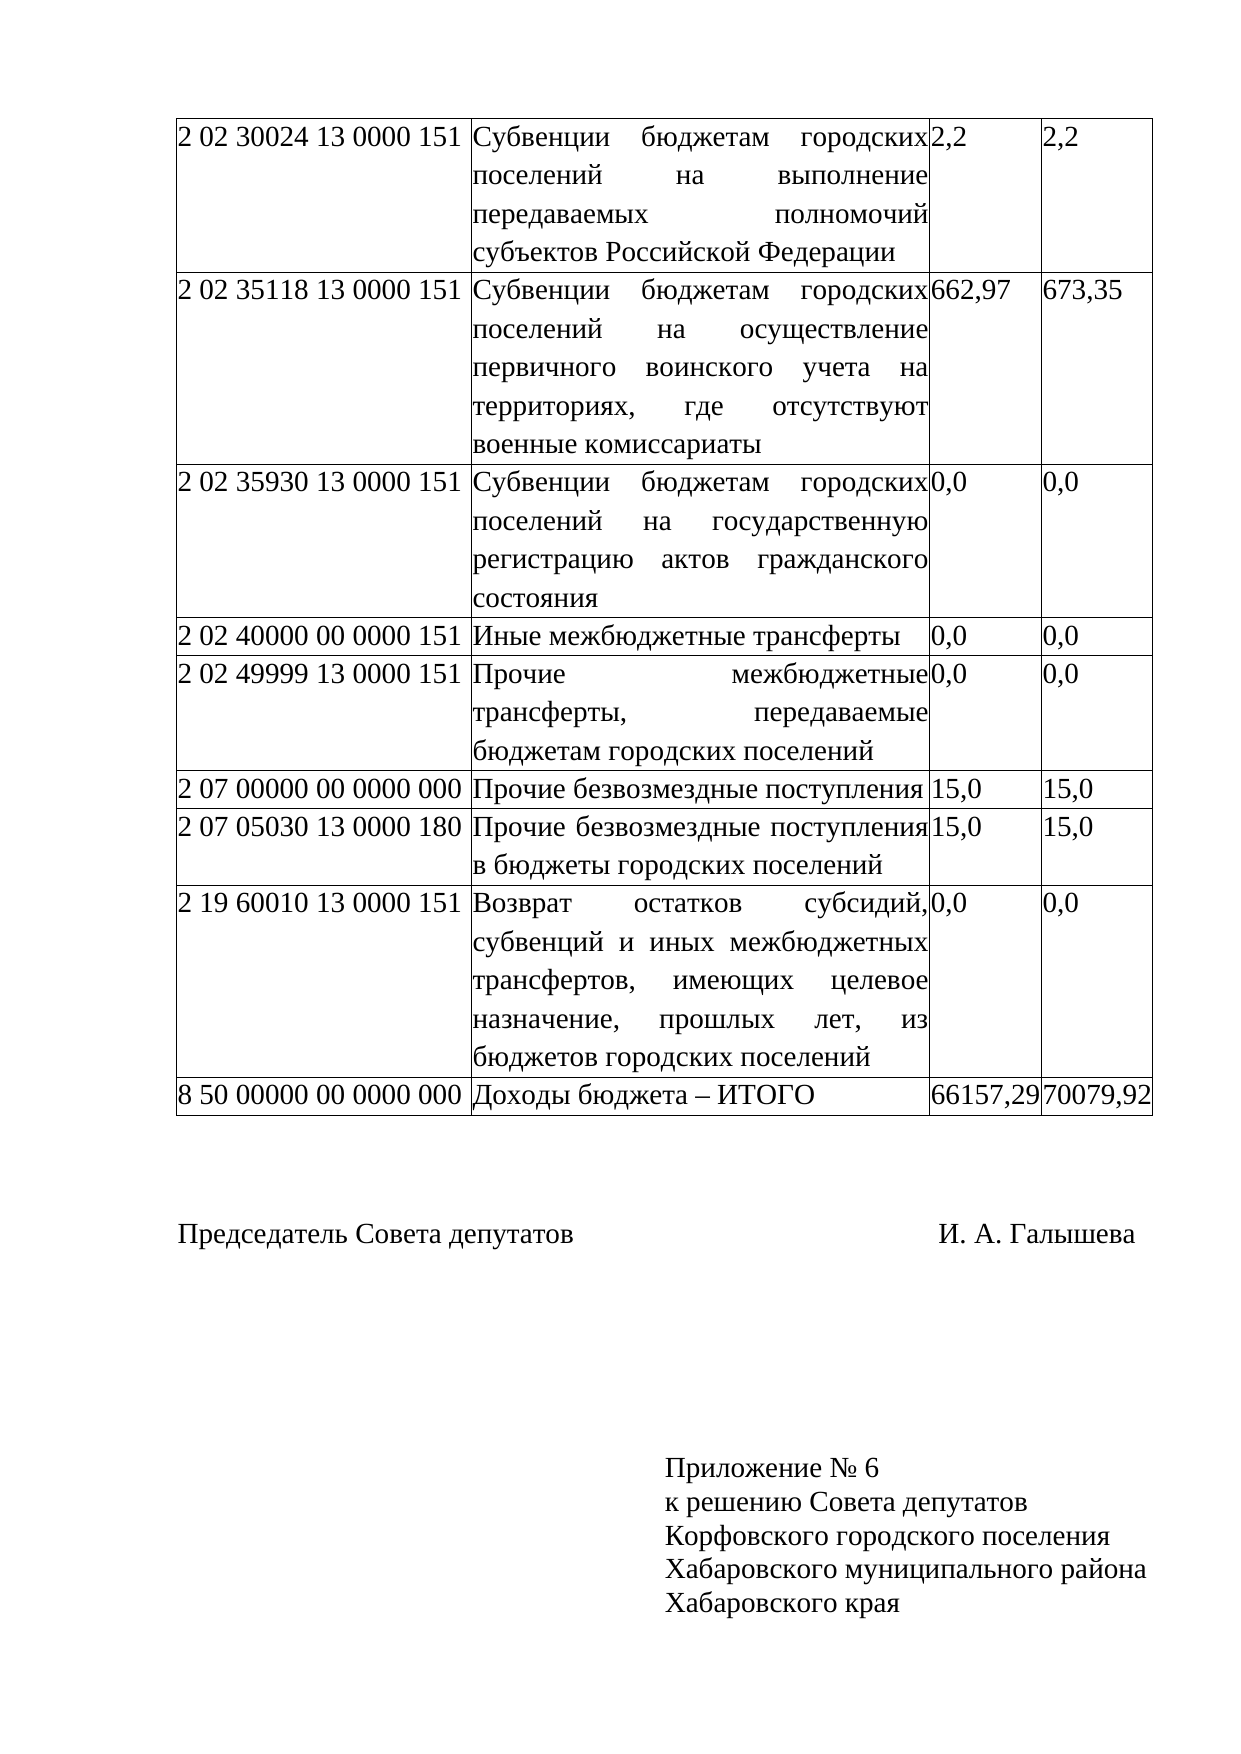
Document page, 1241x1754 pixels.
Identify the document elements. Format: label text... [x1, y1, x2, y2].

table_cell Возврат остатков субсидий, субвенций и иных межбюджетных трансфертов, имеющих целевое назначение, прошлых лет, из бюджетов городских поселений [472, 886, 929, 1077]
table_cell 2 02 40000 00 0000 151 [177, 618, 471, 655]
table_cell 15,0 [930, 771, 1041, 808]
table_cell Иные межбюджетные трансферты [472, 618, 929, 655]
table_cell 15,0 [1042, 809, 1152, 884]
text к решению Совета депутатов [177, 1484, 1152, 1518]
table_cell Субвенции бюджетам городских поселений на осуществление первичного воинского учета на территориях, где отсутствуют военные комиссариаты [472, 273, 929, 464]
table_cell 0,0 [930, 618, 1041, 655]
table_cell 15,0 [930, 809, 1041, 884]
table_cell 2 07 05030 13 0000 180 [177, 809, 471, 884]
table_cell 662,97 [930, 273, 1041, 464]
table_cell 2 02 35118 13 0000 151 [177, 273, 471, 464]
text Корфовского городского поселения [177, 1518, 1152, 1551]
table_cell 0,0 [930, 465, 1041, 617]
table_cell Прочие безвозмездные поступления в бюджеты городских поселений [472, 809, 929, 884]
table_cell Прочие межбюджетные трансферты, передаваемые бюджетам городских поселений [472, 656, 929, 770]
table_cell 673,35 [1042, 273, 1152, 464]
text Хабаровского края [177, 1585, 1152, 1618]
table_cell 2,2 [1042, 119, 1152, 272]
text Председатель Совета депутатов И. А. Галышева [177, 1216, 1152, 1249]
text Хабаровского муниципального района [177, 1551, 1152, 1585]
table_cell Доходы бюджета – ИТОГО [472, 1078, 929, 1114]
table_cell Субвенции бюджетам городских поселений на выполнение передаваемых полномочий субъектов Российской Федерации [472, 119, 929, 272]
table_cell 8 50 00000 00 0000 000 [177, 1078, 471, 1114]
table_cell 0,0 [1042, 465, 1152, 617]
table_cell Прочие безвозмездные поступления [472, 771, 929, 808]
table_cell 0,0 [930, 656, 1041, 770]
table_cell 15,0 [1042, 771, 1152, 808]
table_cell 0,0 [930, 886, 1041, 1077]
table_cell 70079,92 [1042, 1078, 1152, 1114]
table_cell 2 02 30024 13 0000 151 [177, 119, 471, 272]
table_cell Субвенции бюджетам городских поселений на государственную регистрацию актов гражданского состояния [472, 465, 929, 617]
table_cell 2 02 35930 13 0000 151 [177, 465, 471, 617]
table_cell 66157,29 [930, 1078, 1041, 1114]
table_cell 0,0 [1042, 618, 1152, 655]
table_cell 2 19 60010 13 0000 151 [177, 886, 471, 1077]
table_cell 2 07 00000 00 0000 000 [177, 771, 471, 808]
table_cell 0,0 [1042, 656, 1152, 770]
table_cell 0,0 [1042, 886, 1152, 1077]
text Приложение № 6 [177, 1451, 1152, 1484]
table_cell 2,2 [930, 119, 1041, 272]
table_cell 2 02 49999 13 0000 151 [177, 656, 471, 770]
